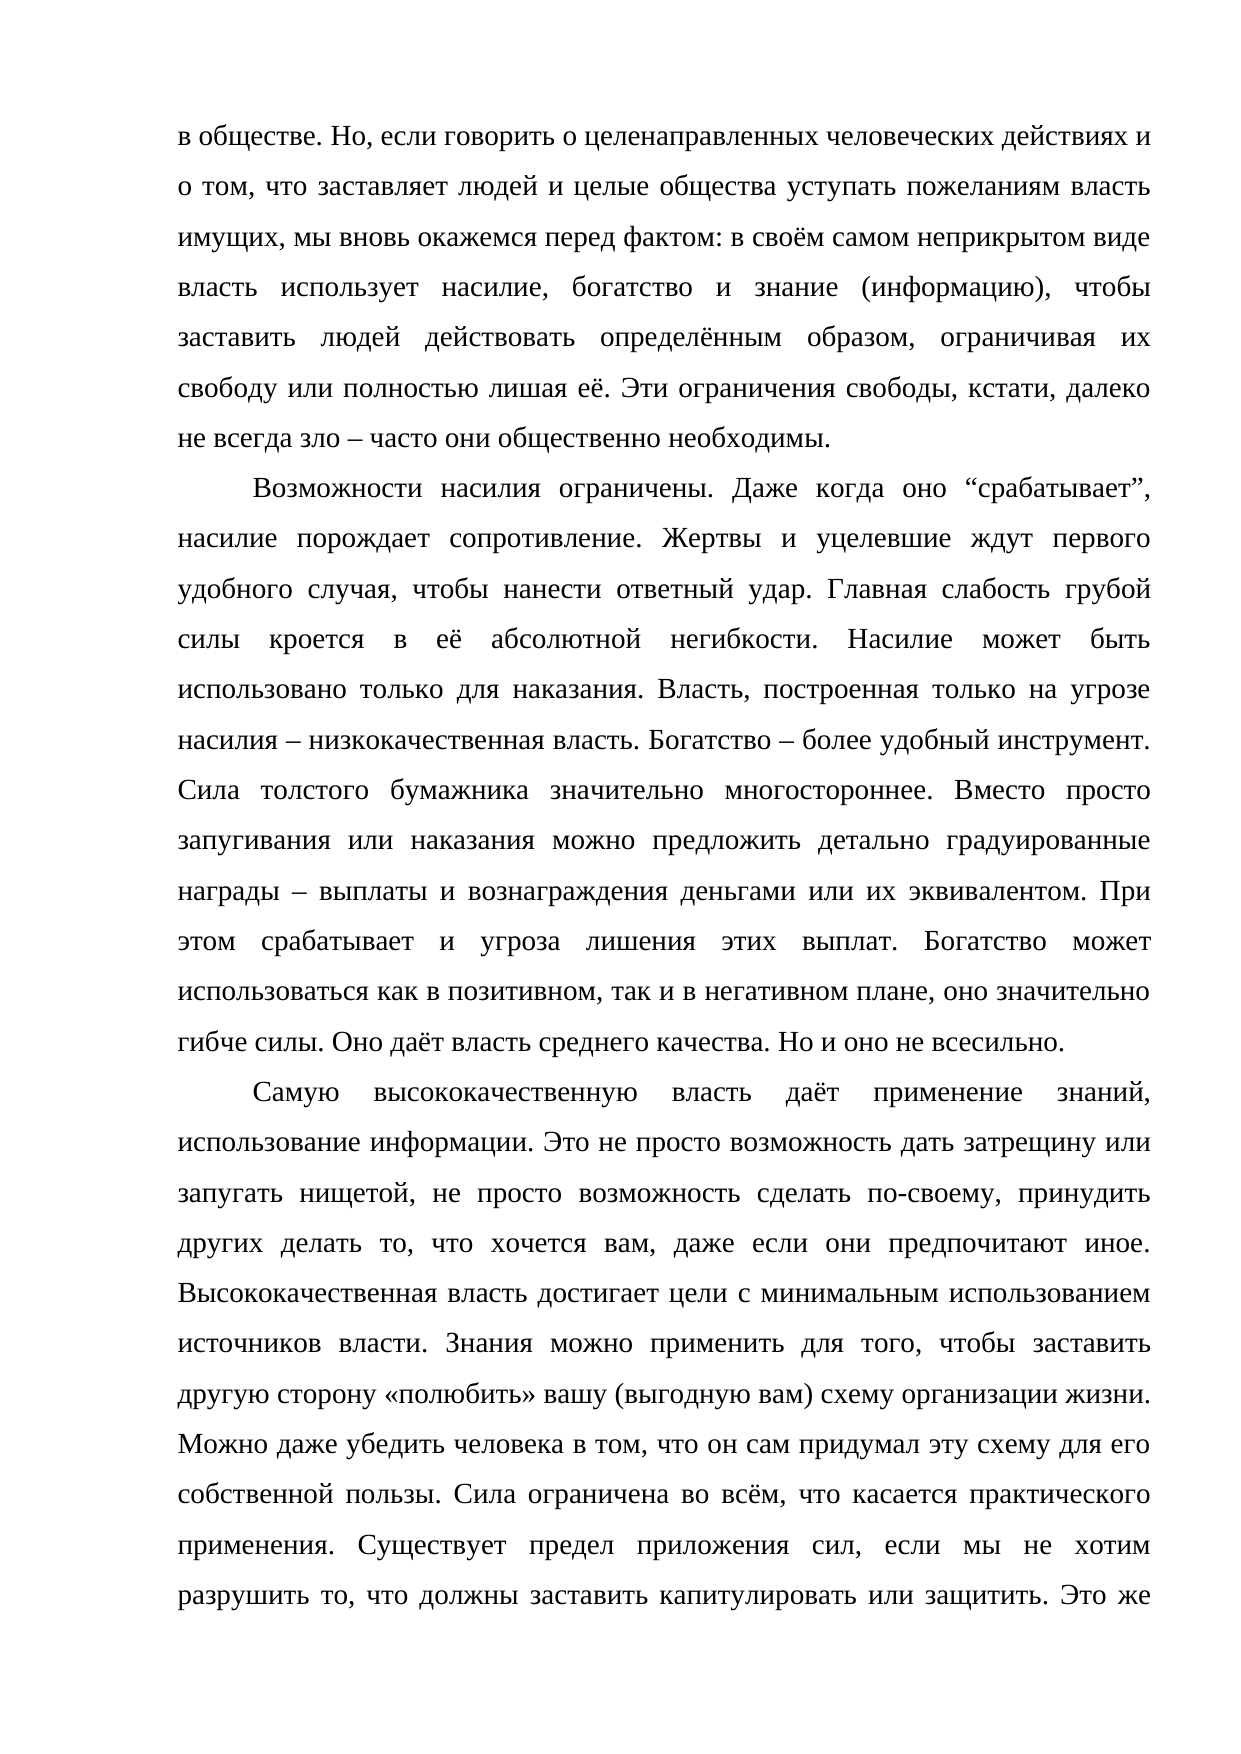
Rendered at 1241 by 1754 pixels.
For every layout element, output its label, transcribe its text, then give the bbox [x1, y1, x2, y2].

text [177, 118, 1152, 453]
text Возможности насилия ограничены. Даже когда оно “срабатывает”, насилие порождает сопротивление. Жертвы и уцелевшие ждут первого удобного случая, чтобы нанести ответный удар. Главная слабость грубой силы кроется в её абсолютной негибкости. Насилие может быть использовано только для наказания. Власть, построенная только на угрозе насилия – низкокачественная власть. Богатство – более удобный инструмент. Сила толстого бумажника значительно многостороннее. Вместо просто запугивания или наказания можно предложить детально градуированные награды – выплаты и вознаграждения деньгами или их эквивалентом. При этом срабатывает и угроза лишения этих выплат. Богатство может использоваться как в позитивном, так и в негативном плане, оно значительно гибче силы. Оно даёт власть среднего качества. Но и оно не всесильно. [177, 470, 1152, 1057]
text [177, 1074, 1152, 1611]
